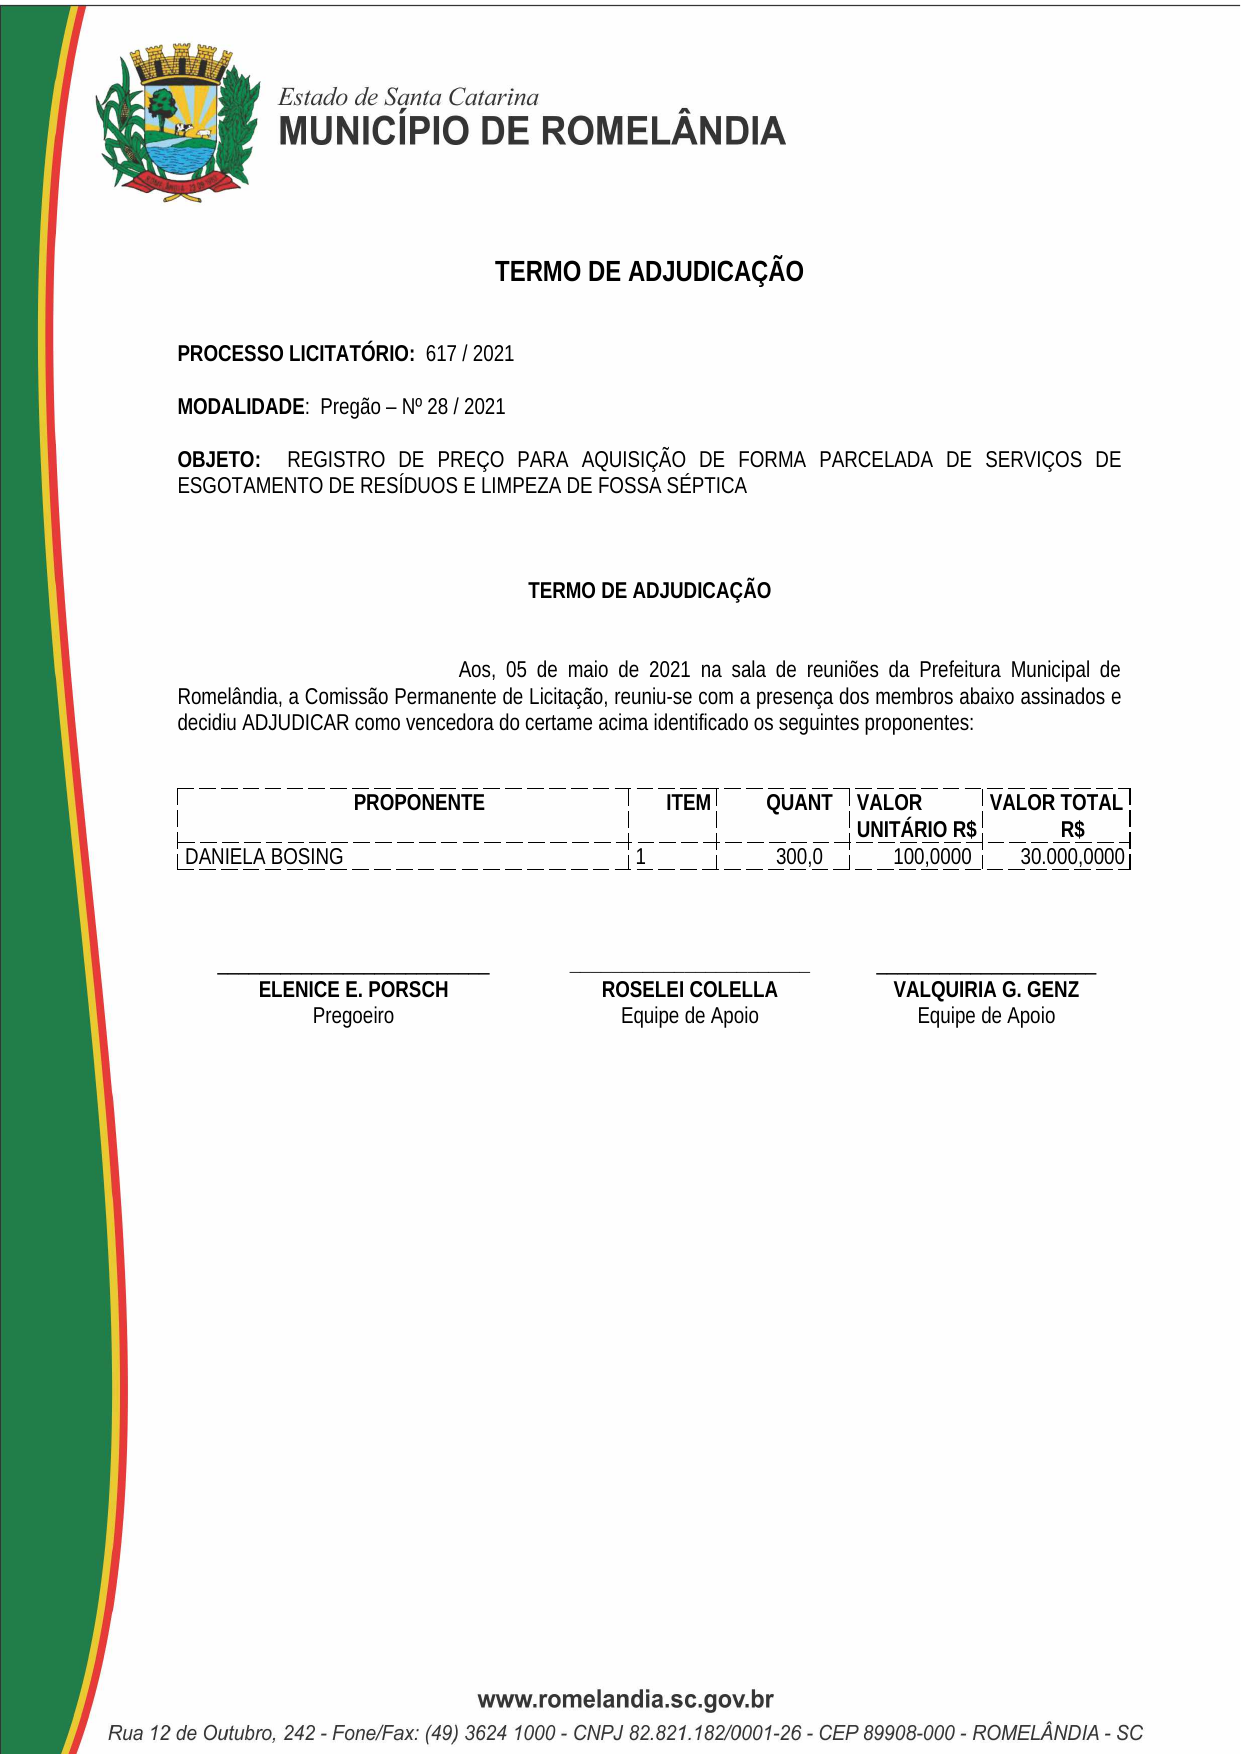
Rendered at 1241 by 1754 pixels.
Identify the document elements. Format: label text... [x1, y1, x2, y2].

table_header PROPONENTE [178, 788, 628, 842]
text TERMO DE ADJUDICAÇÃO [177, 254, 1122, 287]
text OBJETO: REGISTRO DE PREÇO PARA AQUISIÇÃO DE FORMA PARCELADA DE SERVIÇOS DE ESGOTAMENTO DE RESÍDUOS E LIMPEZA DE FOSSA SÉPTICA [177, 446, 1122, 498]
picture [0, 4, 1241, 1754]
text TERMO DE ADJUDICAÇÃO [177, 577, 1122, 604]
text PROCESSO LICITATÓRIO: 617 / 2021 [177, 340, 1122, 366]
table_header VALOR TOTAL R$ [982, 788, 1130, 842]
table_cell 30.000,0000 [982, 842, 1130, 869]
table_cell 300,0 [716, 842, 849, 869]
table_header VALOR UNITÁRIO R$ [849, 788, 982, 842]
table_header ITEM [628, 788, 716, 842]
table_header QUANT [716, 788, 849, 842]
text MODALIDADE: Pregão – Nº 28 / 2021 [177, 393, 1122, 419]
table_cell 100,0000 [849, 842, 982, 869]
table_header __________________________ ELENICE E. PORSCH Pregoeiro [177, 949, 529, 1028]
table_header _____________________ VALQUIRIA G. GENZ Equipe de Apoio [850, 949, 1122, 1028]
table_header _______________________ ROSELEI COLELLA Equipe de Apoio [530, 949, 850, 1028]
text Aos, 05 de maio de 2021 na sala de reuniões da Prefeitura Municipal de Romelândia, a Comissão Permanente de Licitação, reuniu-se com a presença dos membros abaixo assinados e decidiu ADJUDICAR como vencedora do certame acima identificado os seguintes proponentes: [177, 656, 1122, 735]
table_cell 1 [628, 842, 716, 869]
table_cell DANIELA BOSING [178, 842, 628, 869]
